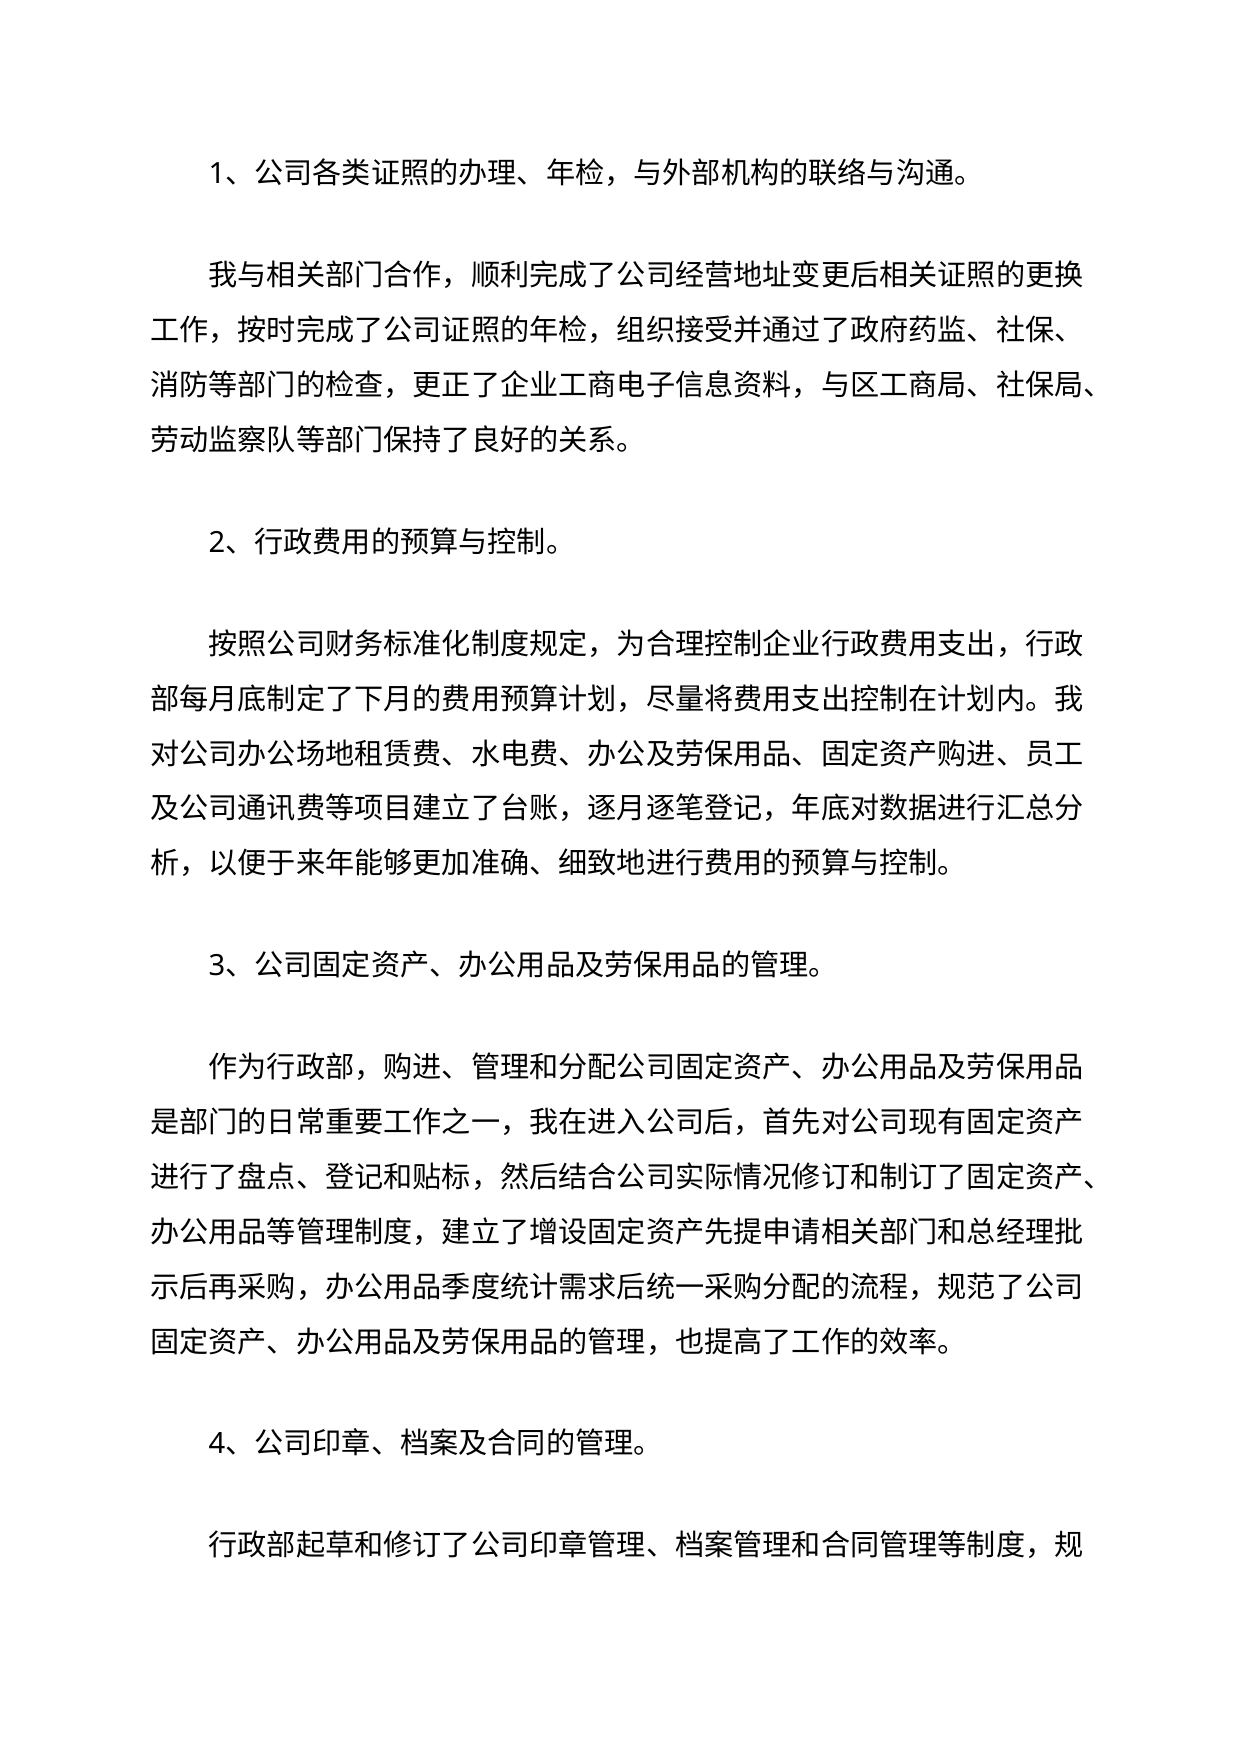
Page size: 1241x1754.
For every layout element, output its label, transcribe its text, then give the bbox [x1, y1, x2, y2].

text 4、公司印章、档案及合同的管理。 [150, 1420, 1090, 1462]
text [150, 1522, 1090, 1564]
text 按照公司财务标准化制度规定，为合理控制企业行政费用支出，行政部每月底制定了下月的费用预算计划，尽量将费用支出控制在计划内。我对公司办公场地租赁费、水电费、办公及劳保用品、固定资产购进、员工及公司通讯费等项目建立了台账，逐月逐笔登记，年底对数据进行汇总分析，以便于来年能够更加准确、细致地进行费用的预算与控制。 [150, 620, 1090, 882]
text 2、行政费用的预算与控制。 [150, 518, 1090, 561]
text 作为行政部，购进、管理和分配公司固定资产、办公用品及劳保用品是部门的日常重要工作之一，我在进入公司后，首先对公司现有固定资产进行了盘点、登记和贴标，然后结合公司实际情况修订和制订了固定资产、办公用品等管理制度，建立了增设固定资产先提申请相关部门和总经理批示后再采购，办公用品季度统计需求后统一采购分配的流程，规范了公司固定资产、办公用品及劳保用品的管理，也提高了工作的效率。 [150, 1044, 1090, 1361]
text 1、公司各类证照的办理、年检，与外部机构的联络与沟通。 [150, 150, 1090, 192]
text 3、公司固定资产、办公用品及劳保用品的管理。 [150, 942, 1090, 984]
text 我与相关部门合作，顺利完成了公司经营地址变更后相关证照的更换工作，按时完成了公司证照的年检，组织接受并通过了政府药监、社保、消防等部门的检查，更正了企业工商电子信息资料，与区工商局、社保局、劳动监察队等部门保持了良好的关系。 [150, 252, 1090, 459]
